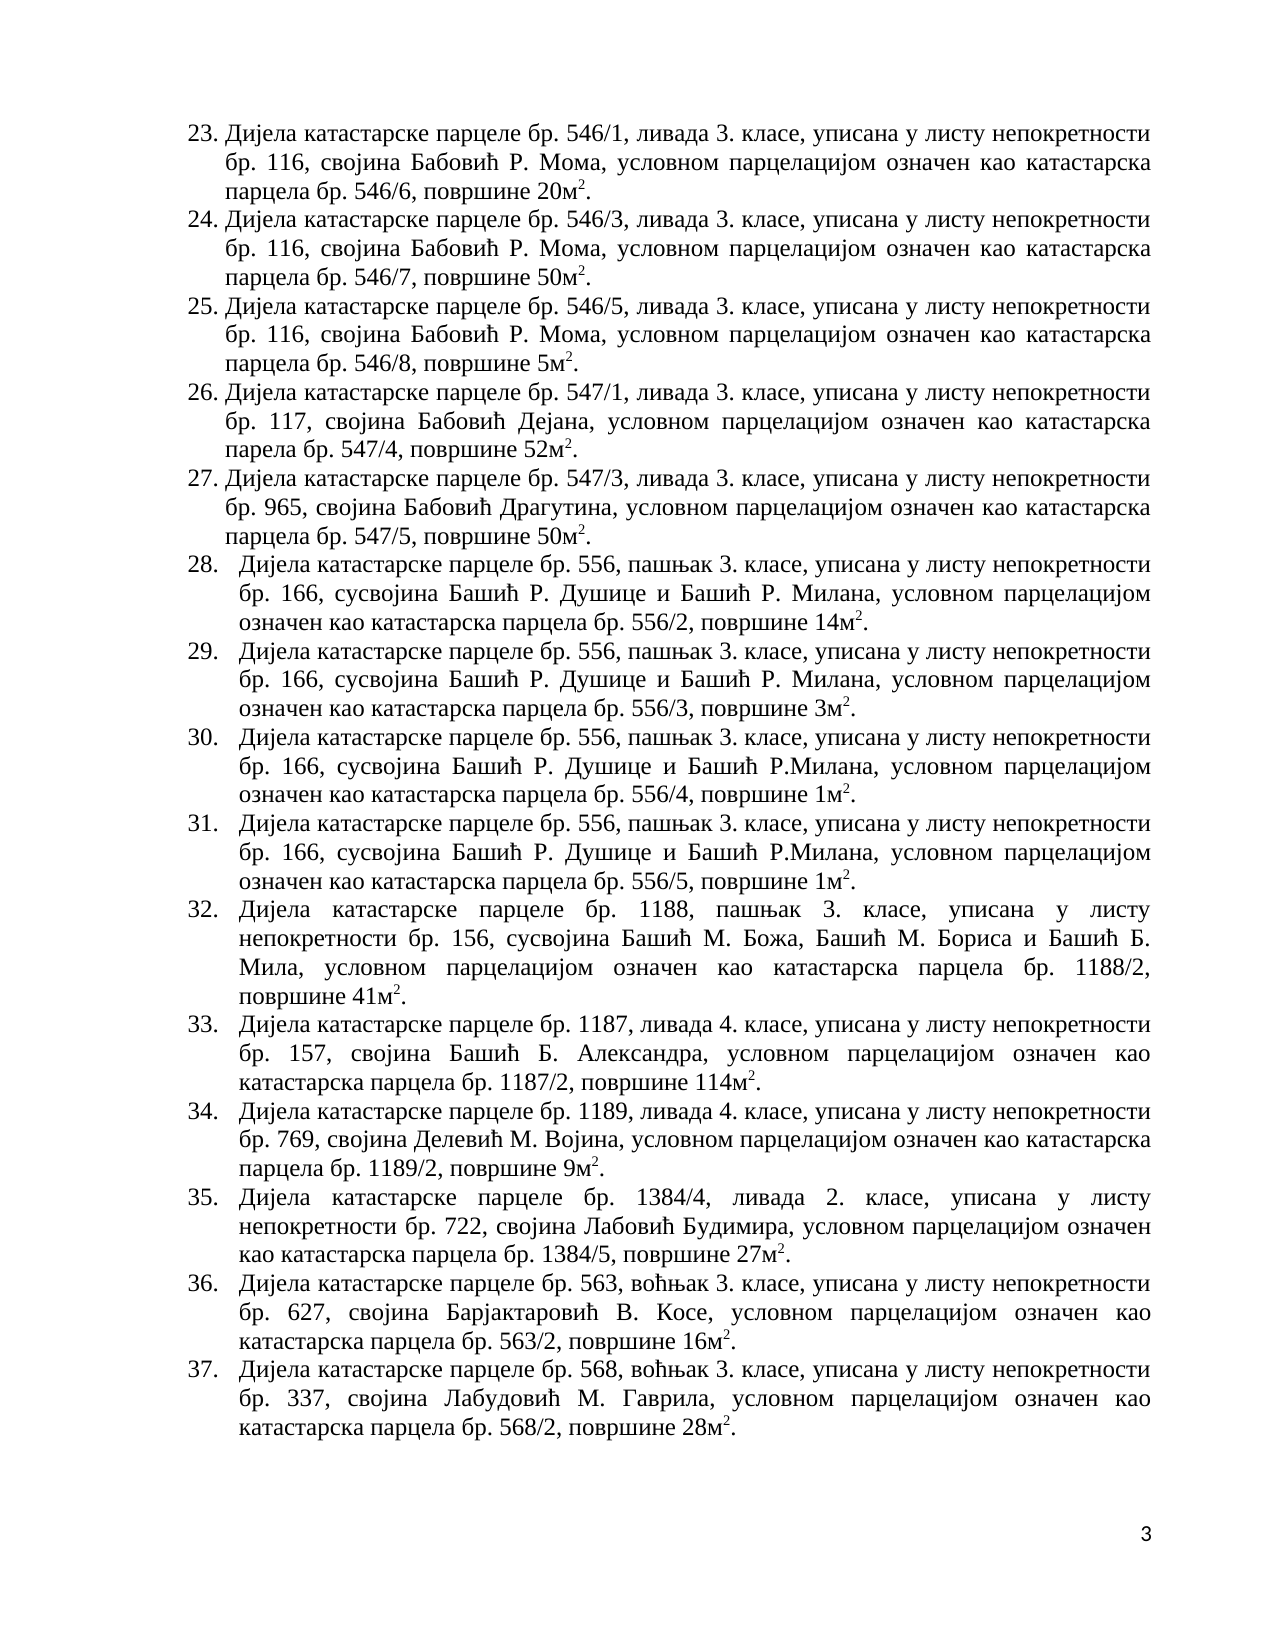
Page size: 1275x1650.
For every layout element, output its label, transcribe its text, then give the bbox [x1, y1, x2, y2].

list Дијела катастарске парцеле бр. 563, воћњак 3. класе, уписана у листу непокретности бр. 627, својина Барјактаровић В. Косе, условном парцелацијом означен као катастарска парцела бр. 563/2, површине 16м2. [187, 1268, 1152, 1354]
list Дијела катастарске парцеле бр. 546/3, ливада 3. класе, уписана у листу непокретности бр. 116, својина Бабовић Р. Мома, условном парцелацијом означен као катастарска парцела бр. 546/7, површине 50м2. [187, 204, 1152, 291]
list Дијела катастарске парцеле бр. 547/1, ливада 3. класе, уписана у листу непокретности бр. 117, својина Бабовић Дејана, условном парцелацијом означен као катастарска парела бр. 547/4, површине 52м2. [187, 377, 1152, 463]
list Дијела катастарске парцеле бр. 556, пашњак 3. класе, уписана у листу непокретности бр. 166, сусвојина Башић Р. Душице и Башић Р.Милана, условном парцелацијом означен као катастарска парцела бр. 556/5, површине 1м2. [187, 808, 1152, 894]
list Дијела катастарске парцеле бр. 1187, ливада 4. класе, уписана у листу непокретности бр. 157, својина Башић Б. Александра, условном парцелацијом означен као катастарска парцела бр. 1187/2, површине 114м2. [187, 1009, 1152, 1096]
list Дијела катастарске парцеле бр. 556, пашњак 3. класе, уписана у листу непокретности бр. 166, сусвојина Башић Р. Душице и Башић Р. Милана, условном парцелацијом означен као катастарска парцела бр. 556/2, површине 14м2. [187, 549, 1152, 636]
list Дијела катастарске парцеле бр. 546/5, ливада 3. класе, уписана у листу непокретности бр. 116, својина Бабовић Р. Мома, условном парцелацијом означен као катастарска парцела бр. 546/8, површине 5м2. [187, 291, 1152, 377]
list Дијела катастарске парцеле бр. 546/1, ливада 3. класе, уписана у листу непокретности бр. 116, својина Бабовић Р. Мома, условном парцелацијом означен као катастарска парцела бр. 546/6, површине 20м2. [187, 118, 1152, 204]
list Дијела катастарске парцеле бр. 1384/4, ливада 2. класе, уписана у листу непокретности бр. 722, својина Лабовић Будимира, условном парцелацијом означен као катастарска парцела бр. 1384/5, површине 27м2. [187, 1182, 1152, 1268]
list Дијела катастарске парцеле бр. 547/3, ливада 3. класе, уписана у листу непокретности бр. 965, својина Бабовић Драгутина, условном парцелацијом означен као катастарска парцела бр. 547/5, површине 50м2. [187, 463, 1152, 549]
list Дијела катастарске парцеле бр. 1189, ливада 4. класе, уписана у листу непокретности бр. 769, својина Делевић М. Војина, условном парцелацијом означен као катастарска парцела бр. 1189/2, површине 9м2. [187, 1096, 1152, 1182]
list Дијела катастарске парцеле бр. 1188, пашњак 3. класе, уписана у листу непокретности бр. 156, сусвојина Башић М. Божа, Башић М. Бориса и Башић Б. Мила, условном парцелацијом означен као катастарска парцела бр. 1188/2, површине 41м2. [187, 894, 1152, 1009]
list Дијела катастарске парцеле бр. 556, пашњак 3. класе, уписана у листу непокретности бр. 166, сусвојина Башић Р. Душице и Башић Р. Милана, условном парцелацијом означен као катастарска парцела бр. 556/3, површине 3м2. [187, 636, 1152, 722]
list Дијела катастарске парцеле бр. 556, пашњак 3. класе, уписана у листу непокретности бр. 166, сусвојина Башић Р. Душице и Башић Р.Милана, условном парцелацијом означен као катастарска парцела бр. 556/4, површине 1м2. [187, 722, 1152, 808]
list Дијела катастарске парцеле бр. 568, воћњак 3. класе, уписана у листу непокретности бр. 337, својина Лабудовић М. Гаврила, условном парцелацијом означен као катастарска парцела бр. 568/2, површине 28м2. [187, 1354, 1152, 1441]
